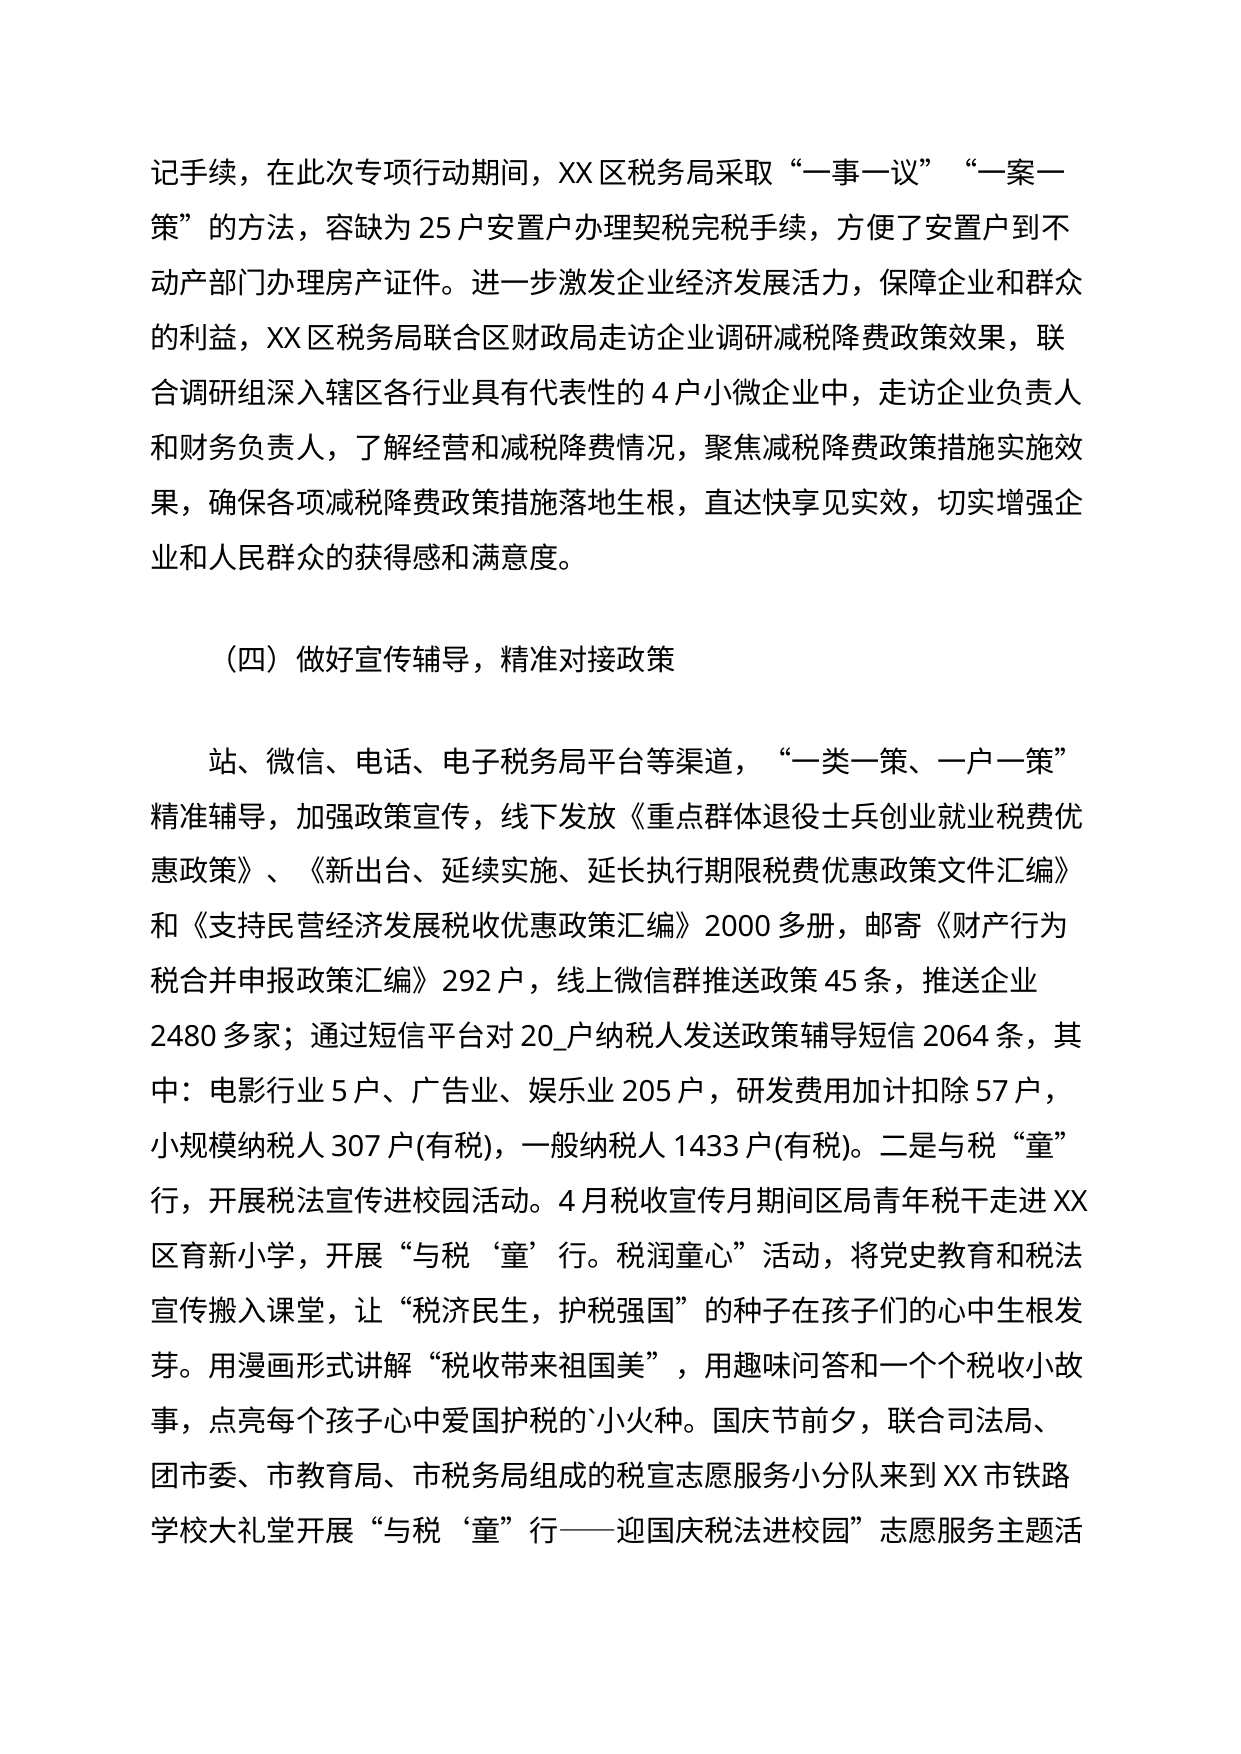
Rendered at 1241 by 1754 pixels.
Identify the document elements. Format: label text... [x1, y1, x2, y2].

text （四）做好宣传辅导，精准对接政策 [150, 636, 1090, 679]
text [150, 738, 1090, 1550]
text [150, 150, 1090, 577]
